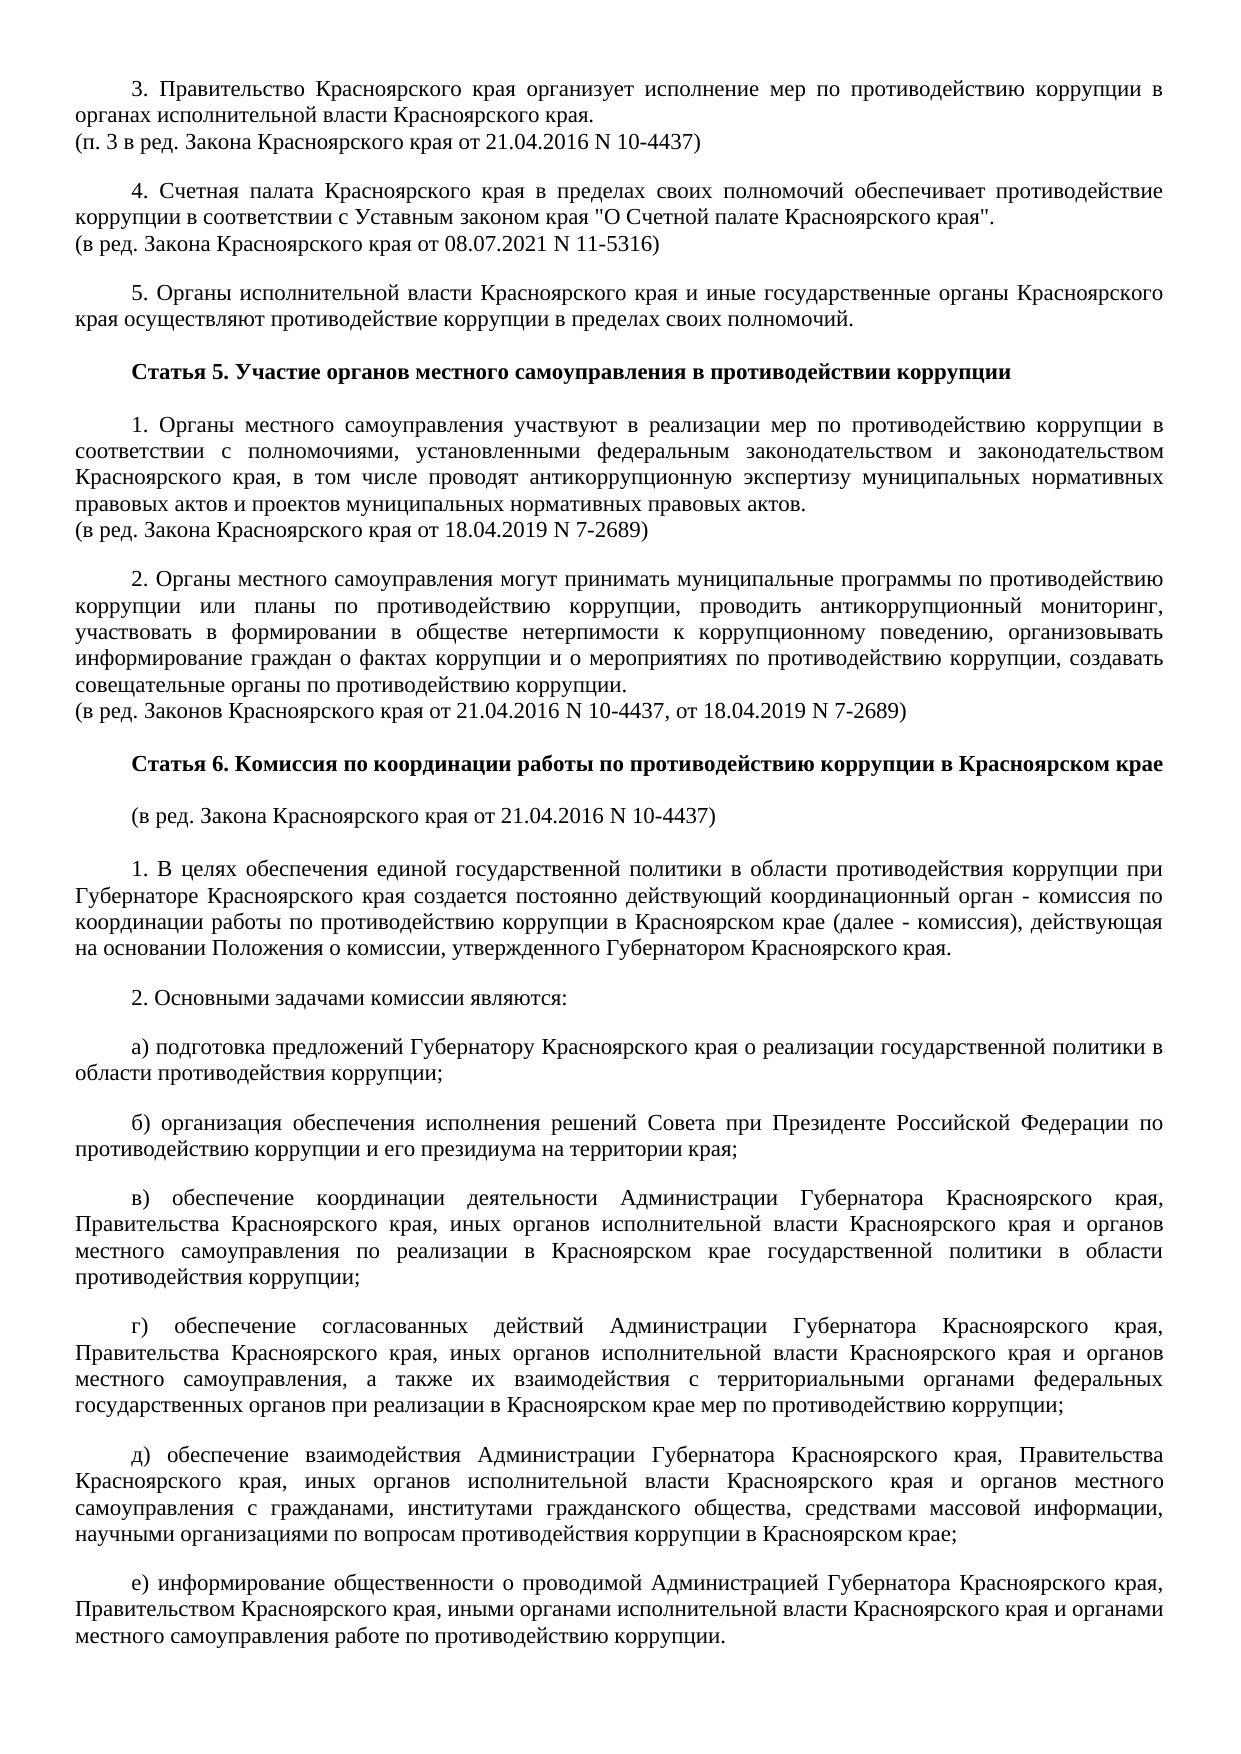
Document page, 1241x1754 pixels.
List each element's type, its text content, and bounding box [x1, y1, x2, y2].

text 1. В целях обеспечения единой государственной политики в области противодействия коррупции при Губернаторе Красноярского края создается постоянно действующий координационный орган - комиссия по координации работы по противодействию коррупции в Красноярском крае (далее - комиссия), действующая на основании Положения о комиссии, утвержденного Губернатором Красноярского края. [75, 855, 1165, 961]
text (в ред. Законов Красноярского края от 21.04.2016 N 10-4437, от 18.04.2019 N 7-2689) [75, 697, 1165, 723]
text 4. Счетная палата Красноярского края в пределах своих полномочий обеспечивает противодействие коррупции в соответствии с Уставным законом края "О Счетной палате Красноярского края". [75, 177, 1165, 230]
text б) организация обеспечения исполнения решений Совета при Президенте Российской Федерации по противодействию коррупции и его президиума на территории края; [75, 1108, 1165, 1161]
text (в ред. Закона Красноярского края от 18.04.2019 N 7-2689) [75, 516, 1165, 542]
text д) обеспечение взаимодействия Администрации Губернатора Красноярского края, Правительства Красноярского края, иных органов исполнительной власти Красноярского края и органов местного самоуправления с гражданами, институтами гражданского общества, средствами массовой информации, научными организациями по вопросам противодействия коррупции в Красноярском крае; [75, 1441, 1165, 1546]
text (в ред. Закона Красноярского края от 21.04.2016 N 10-4437) [75, 803, 1165, 829]
text (п. 3 в ред. Закона Красноярского края от 21.04.2016 N 10-4437) [75, 128, 1165, 154]
text 3. Правительство Красноярского края организует исполнение мер по противодействию коррупции в органах исполнительной власти Красноярского края. [75, 75, 1165, 128]
text 2. Основными задачами комиссии являются: [75, 984, 1165, 1010]
text 2. Органы местного самоуправления могут принимать муниципальные программы по противодействию коррупции или планы по противодействию коррупции, проводить антикоррупционный мониторинг, участвовать в формировании в обществе нетерпимости к коррупционному поведению, организовывать информирование граждан о фактах коррупции и о мероприятиях по противодействию коррупции, создавать совещательные органы по противодействию коррупции. [75, 565, 1165, 697]
title Статья 6. Комиссия по координации работы по противодействию коррупции в Красноярском крае [75, 750, 1165, 776]
title Статья 5. Участие органов местного самоуправления в противодействии коррупции [75, 358, 1165, 384]
text (в ред. Закона Красноярского края от 08.07.2021 N 11-5316) [75, 230, 1165, 256]
text в) обеспечение координации деятельности Администрации Губернатора Красноярского края, Правительства Красноярского края, иных органов исполнительной власти Красноярского края и органов местного самоуправления по реализации в Красноярском крае государственной политики в области противодействия коррупции; [75, 1184, 1165, 1289]
text 5. Органы исполнительной власти Красноярского края и иные государственные органы Красноярского края осуществляют противодействие коррупции в пределах своих полномочий. [75, 279, 1165, 332]
text е) информирование общественности о проводимой Администрацией Губернатора Красноярского края, Правительством Красноярского края, иными органами исполнительной власти Красноярского края и органами местного самоуправления работе по противодействию коррупции. [75, 1569, 1165, 1648]
text а) подготовка предложений Губернатору Красноярского края о реализации государственной политики в области противодействия коррупции; [75, 1033, 1165, 1086]
text 1. Органы местного самоуправления участвуют в реализации мер по противодействию коррупции в соответствии с полномочиями, установленными федеральным законодательством и законодательством Красноярского края, в том числе проводят антикоррупционную экспертизу муниципальных нормативных правовых актов и проектов муниципальных нормативных правовых актов. [75, 411, 1165, 516]
text г) обеспечение согласованных действий Администрации Губернатора Красноярского края, Правительства Красноярского края, иных органов исполнительной власти Красноярского края и органов местного самоуправления, а также их взаимодействия с территориальными органами федеральных государственных органов при реализации в Красноярском крае мер по противодействию коррупции; [75, 1312, 1165, 1418]
